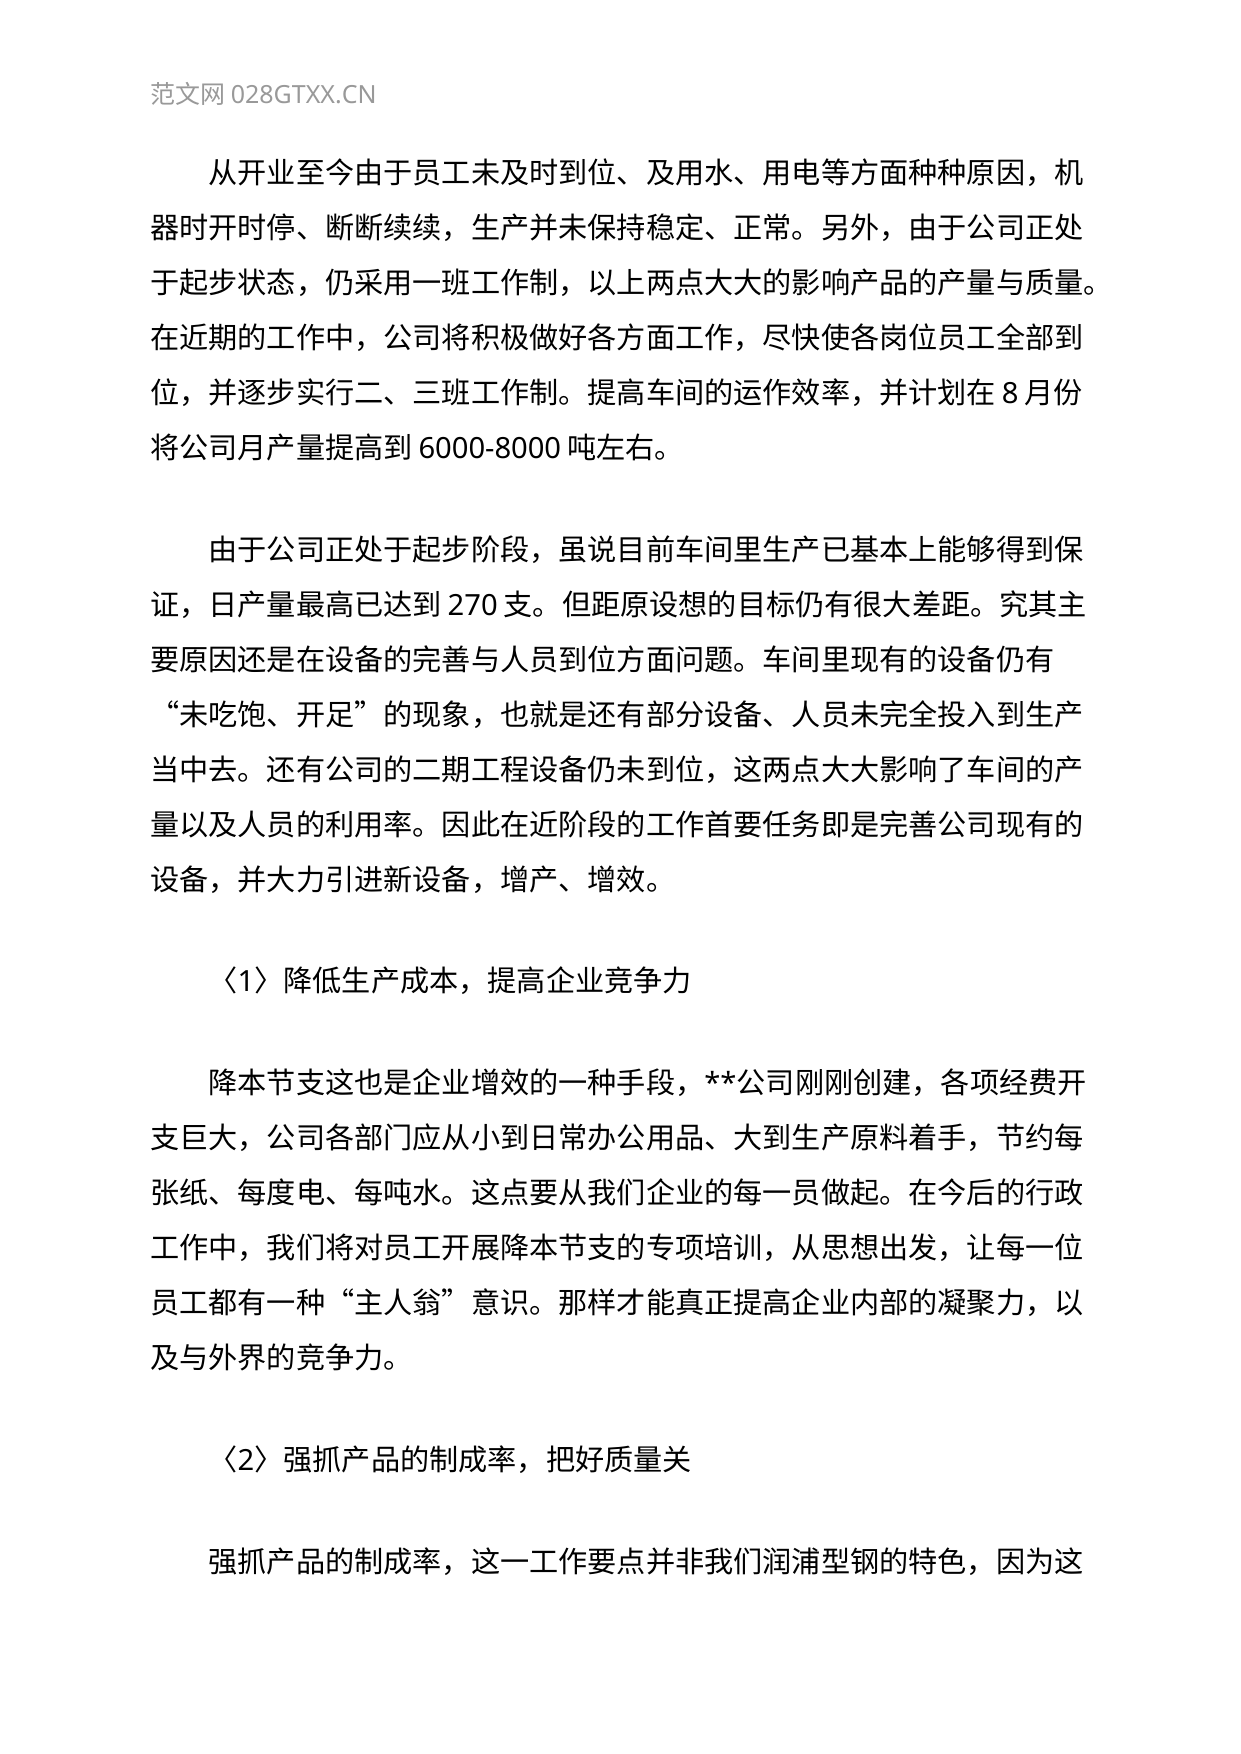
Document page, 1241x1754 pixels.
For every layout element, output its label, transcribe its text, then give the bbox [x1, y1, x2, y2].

text 从开业至今由于员工未及时到位、及用水、用电等方面种种原因，机器时开时停、断断续续，生产并未保持稳定、正常。另外，由于公司正处于起步状态，仍采用一班工作制，以上两点大大的影响产品的产量与质量。在近期的工作中，公司将积极做好各方面工作，尽快使各岗位员工全部到位，并逐步实行二、三班工作制。提高车间的运作效率，并计划在8月份将公司月产量提高到6000-8000吨左右。 [150, 150, 1090, 467]
text 降本节支这也是企业增效的一种手段，**公司刚刚创建，各项经费开支巨大，公司各部门应从小到日常办公用品、大到生产原料着手，节约每张纸、每度电、每吨水。这点要从我们企业的每一员做起。在今后的行政工作中，我们将对员工开展降本节支的专项培训，从思想出发，让每一位员工都有一种“主人翁”意识。那样才能真正提高企业内部的凝聚力，以及与外界的竞争力。 [150, 1060, 1090, 1377]
text 〈2〉强抓产品的制成率，把好质量关 [150, 1436, 1090, 1478]
text 〈1〉降低生产成本，提高企业竞争力 [150, 958, 1090, 1000]
text 由于公司正处于起步阶段，虽说目前车间里生产已基本上能够得到保证，日产量最高已达到270支。但距原设想的目标仍有很大差距。究其主要原因还是在设备的完善与人员到位方面问题。车间里现有的设备仍有“未吃饱、开足”的现象，也就是还有部分设备、人员未完全投入到生产当中去。还有公司的二期工程设备仍未到位，这两点大大影响了车间的产量以及人员的利用率。因此在近阶段的工作首要任务即是完善公司现有的设备，并大力引进新设备，增产、增效。 [150, 527, 1090, 898]
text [150, 1538, 1090, 1580]
